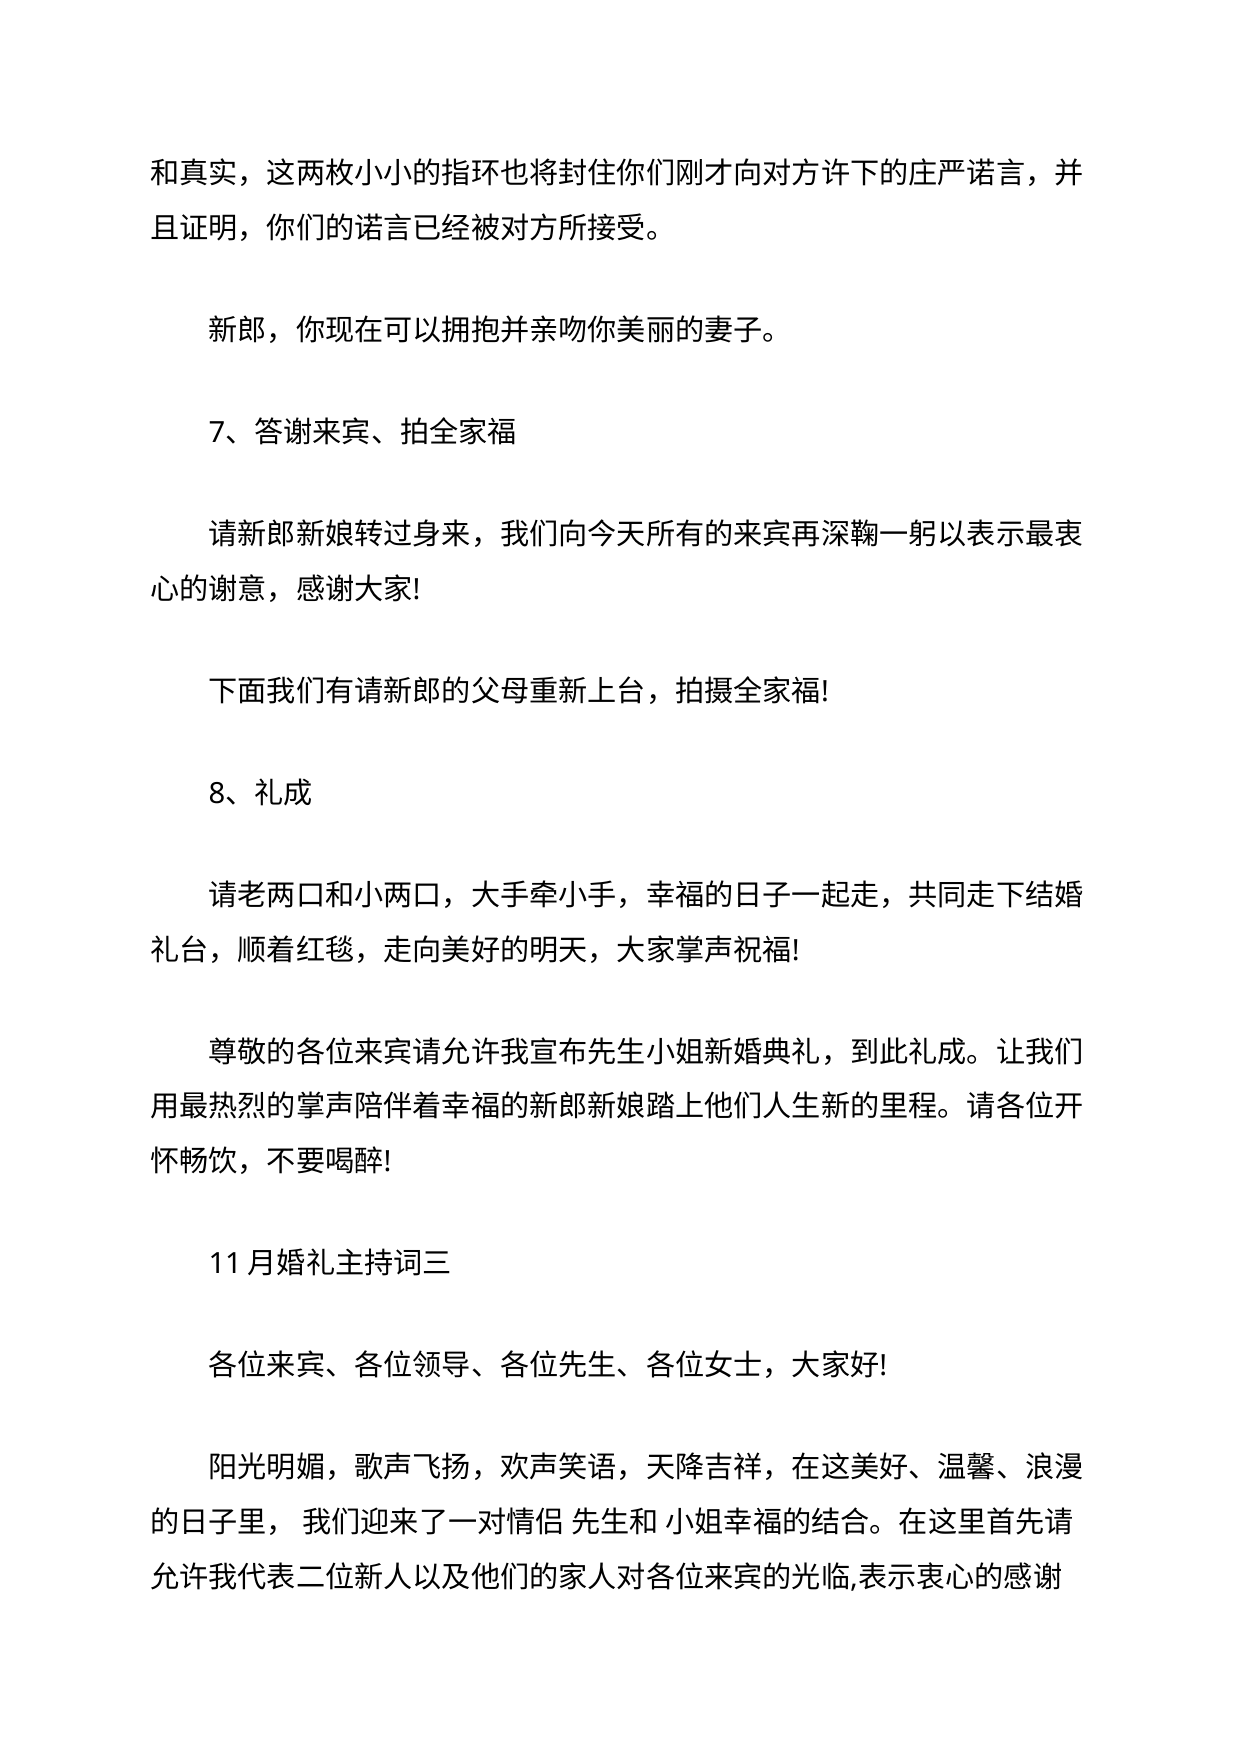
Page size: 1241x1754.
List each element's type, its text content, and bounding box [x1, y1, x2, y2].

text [150, 150, 1090, 247]
text 7、答谢来宾、拍全家福 [150, 408, 1090, 451]
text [150, 1444, 1090, 1596]
text 8、礼成 [150, 769, 1090, 812]
text 请老两口和小两口，大手牵小手，幸福的日子一起走，共同走下结婚礼台，顺着红毯，走向美好的明天，大家掌声祝福! [150, 871, 1090, 968]
text 请新郎新娘转过身来，我们向今天所有的来宾再深鞠一躬以表示最衷心的谢意，感谢大家! [150, 510, 1090, 608]
text 新郎，你现在可以拥抱并亲吻你美丽的妻子。 [150, 307, 1090, 349]
text 下面我们有请新郎的父母重新上台，拍摄全家福! [150, 667, 1090, 710]
text 尊敬的各位来宾请允许我宣布先生小姐新婚典礼，到此礼成。让我们用最热烈的掌声陪伴着幸福的新郎新娘踏上他们人生新的里程。请各位开怀畅饮，不要喝醉! [150, 1028, 1090, 1180]
text 11月婚礼主持词三 [150, 1240, 1090, 1282]
text 各位来宾、各位领导、各位先生、各位女士，大家好! [150, 1342, 1090, 1384]
